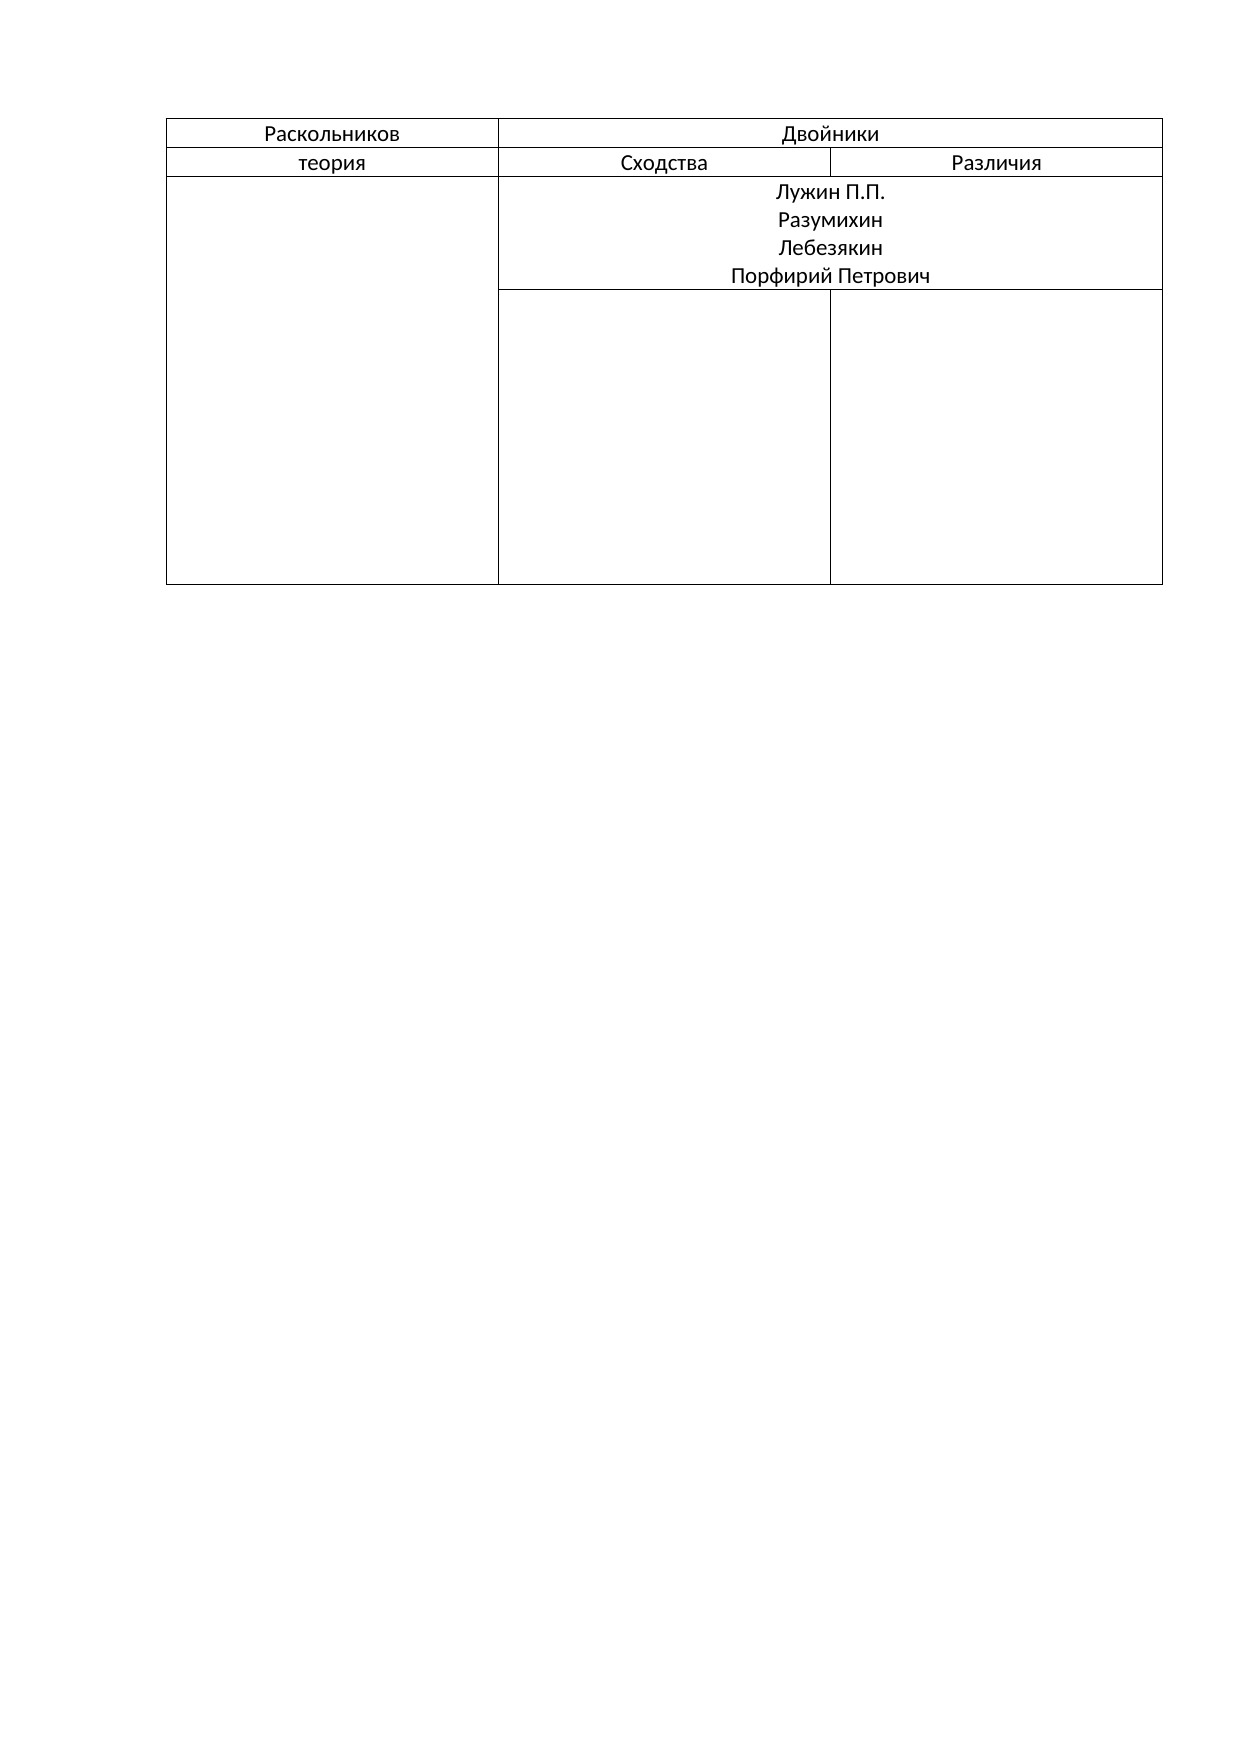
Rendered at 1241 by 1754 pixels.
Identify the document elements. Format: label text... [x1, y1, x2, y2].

table_cell Сходства [499, 148, 830, 176]
table_cell [167, 177, 498, 584]
table_cell [831, 290, 1162, 584]
table_cell [499, 290, 830, 584]
table_header Раскольников [167, 119, 498, 147]
table_cell теория [167, 148, 498, 176]
table_cell Лужин П.П. Разумихин Лебезякин Порфирий Петрович [499, 177, 1162, 289]
table_header Двойники [499, 119, 1162, 147]
table_cell Различия [831, 148, 1162, 176]
